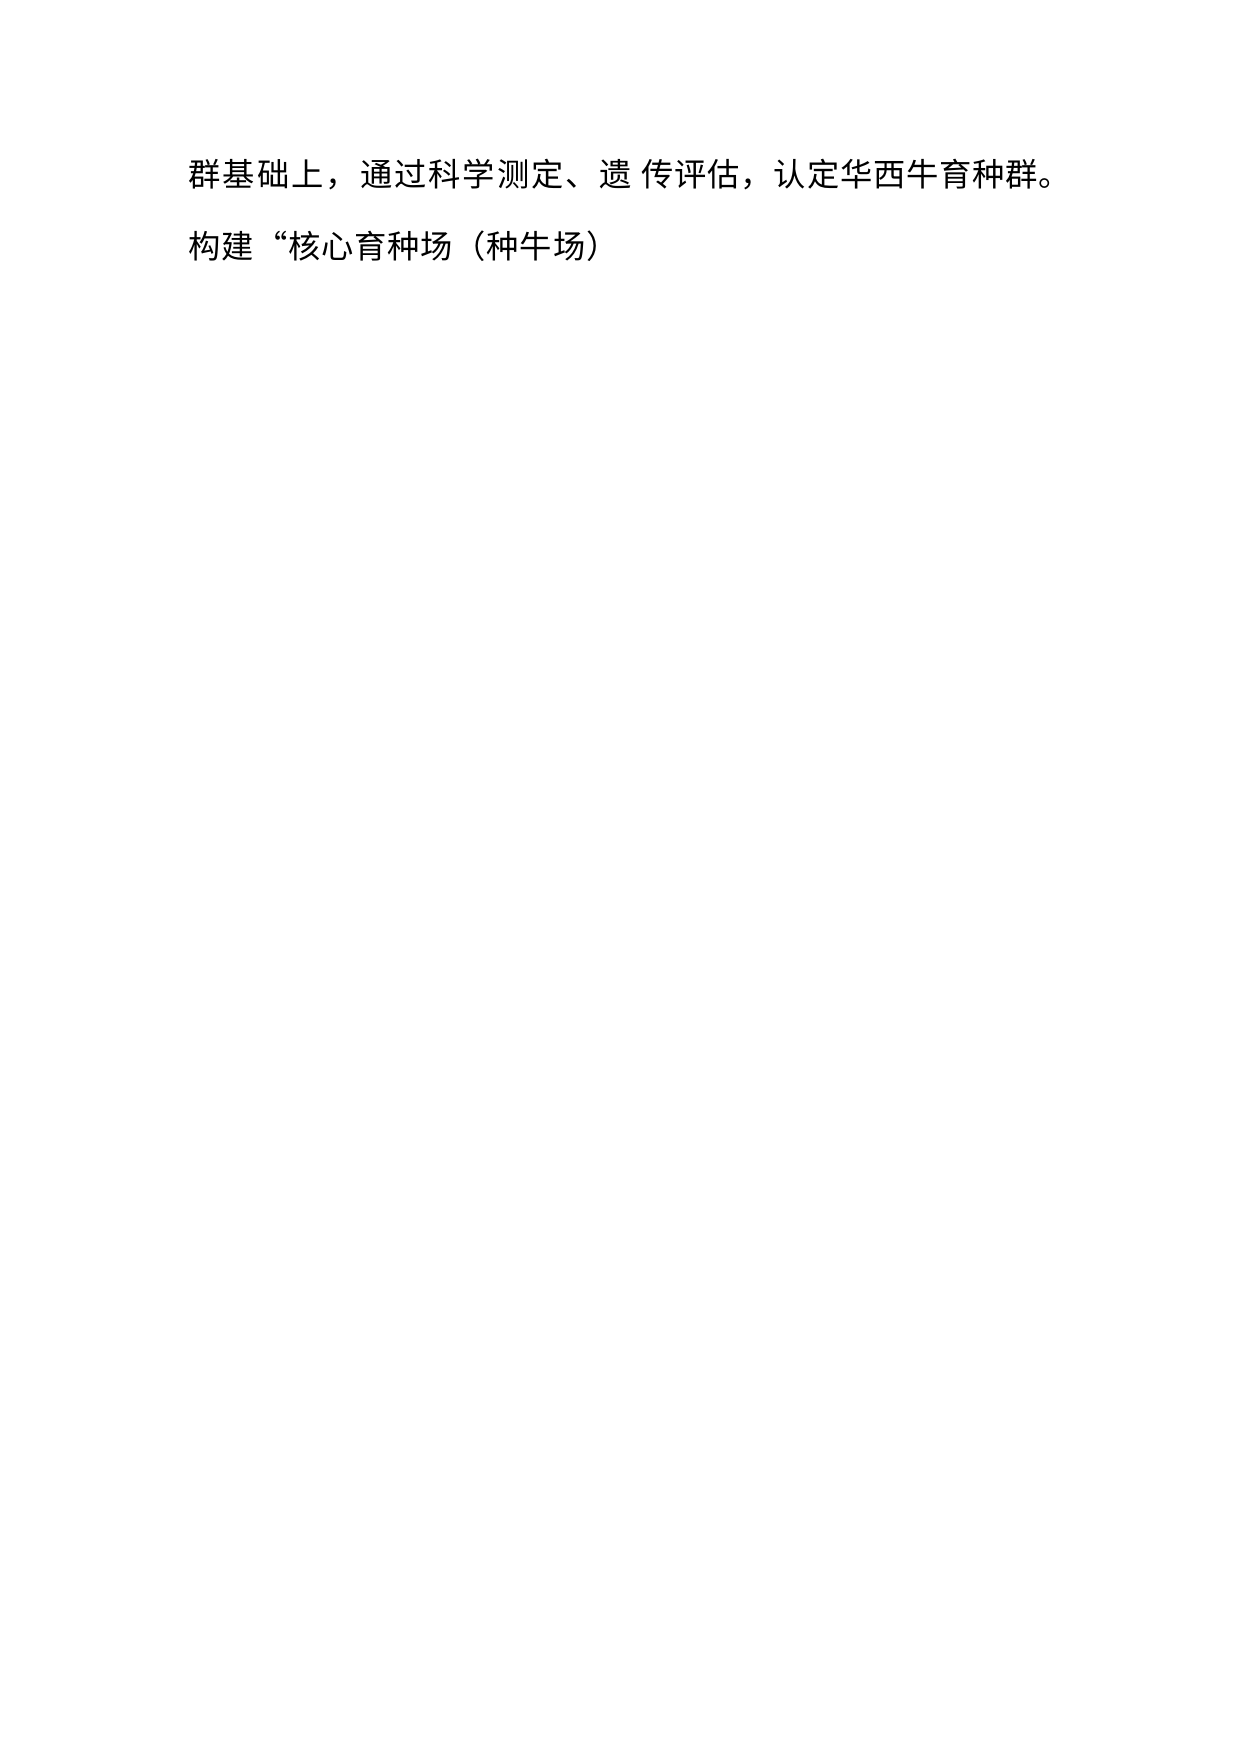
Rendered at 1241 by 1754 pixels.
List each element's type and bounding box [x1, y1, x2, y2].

text [188, 149, 1053, 268]
